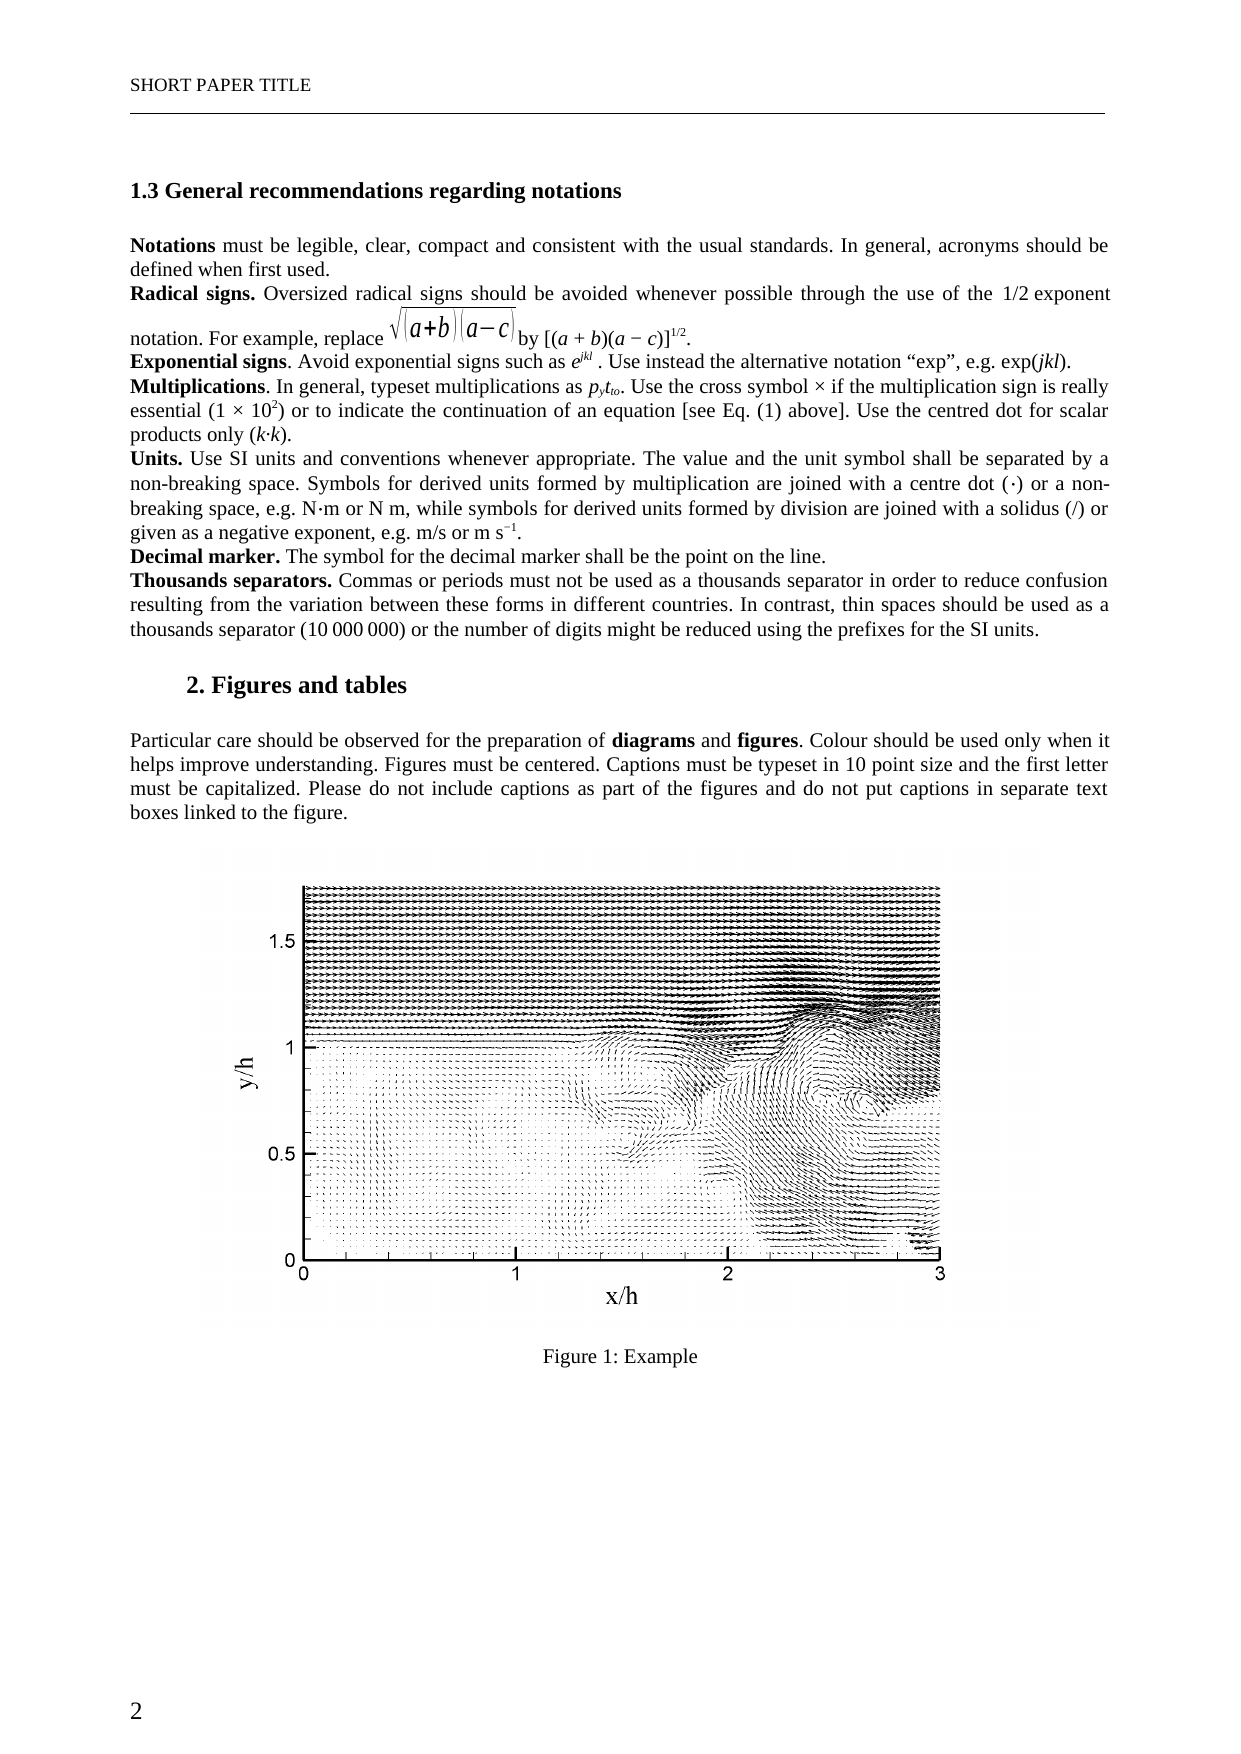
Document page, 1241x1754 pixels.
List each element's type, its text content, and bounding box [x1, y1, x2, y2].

text Figure 1: Example [130, 1344, 1110, 1368]
text Thousands separators. Commas or periods must not be used as a thousands separator in order to reduce confusion resulting from the variation between these forms in different countries. In contrast, thin spaces should be used as a thousands separator (10 000 000) or the number of digits might be reduced using the prefixes for the SI units. [130, 568, 1110, 641]
subtitle 1.3 General recommendations regarding notations [130, 177, 1110, 203]
picture [193, 847, 1042, 1332]
text Notations must be legible, clear, compact and consistent with the usual standards. In general, acronyms should be defined when first used. [130, 233, 1110, 281]
subtitle 2. Figures and tables [186, 670, 1047, 698]
text Multiplications. In general, typeset multiplications as pytto. Use the cross symbol × if the multiplication sign is really essential (1 × 102) or to indicate the continuation of an equation [see Eq. (1) above]. Use the centred dot for scalar products only (k·k). [130, 373, 1110, 446]
text Exponential signs. Avoid exponential signs such as ejkl . Use instead the alternative notation “exp”, e.g. exp(jkl). [130, 349, 1110, 373]
text Decimal marker. The symbol for the decimal marker shall be the point on the line. [130, 544, 1110, 568]
text Radical signs. Oversized radical signs should be avoided whenever possible through the use of the 1/2 exponent notation. For example, replace by [(a + b)(a − c)]1/2. [130, 281, 1110, 349]
text Particular care should be observed for the preparation of diagrams and figures. Colour should be used only when it helps improve understanding. Figures must be centered. Captions must be typeset in 10 point size and the first letter must be capitalized. Please do not include captions as part of the figures and do not put captions in separate text boxes linked to the figure. [130, 728, 1110, 824]
text Units. Use SI units and conventions whenever appropriate. The value and the unit symbol shall be separated by a non-breaking space. Symbols for derived units formed by multiplication are joined with a centre dot (⋅) or a non-breaking space, e.g. N⋅m or N m, while symbols for derived units formed by division are joined with a solidus (/) or given as a negative exponent, e.g. m/s or m s−1. [130, 446, 1110, 544]
